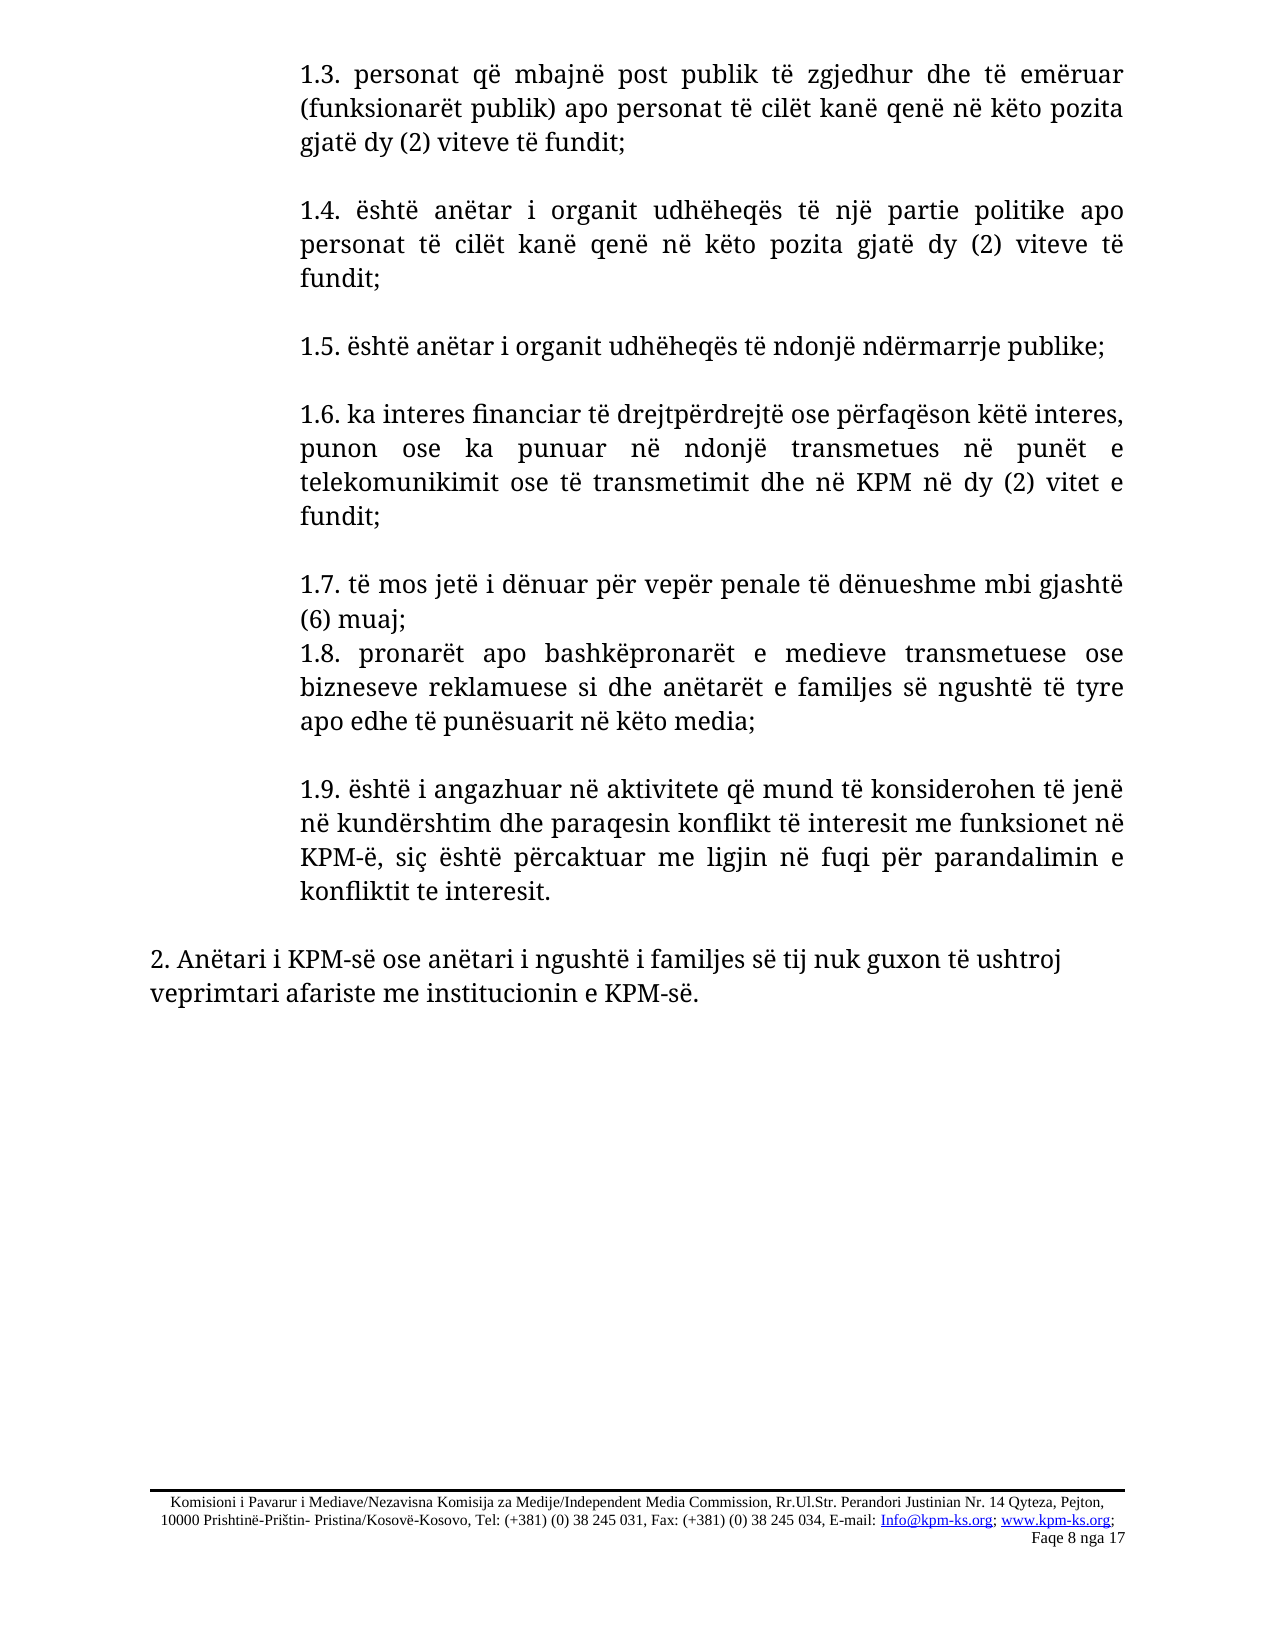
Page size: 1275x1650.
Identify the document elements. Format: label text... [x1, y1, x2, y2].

text 1.4. është anëtar i organit udhëheqës të një partie politike apo personat të cilët kanë qenë në këto pozita gjatë dy (2) viteve të fundit; [300, 192, 1125, 295]
text 1.5. është anëtar i organit udhëheqës të ndonjë ndërmarrje publike; [225, 329, 1125, 363]
text 1.9. është i angazhuar në aktivitete që mund të konsiderohen të jenë në kundërshtim dhe paraqesin konflikt të interesit me funksionet në KPM-ë, siç është përcaktuar me ligjin në fuqi për parandalimin e konfliktit te interesit. [300, 772, 1125, 908]
text 1.8. pronarët apo bashkëpronarët e medieve transmetuese ose bizneseve reklamuese si dhe anëtarët e familjes së ngushtë të tyre apo edhe të punësuarit në këto media; [300, 635, 1125, 737]
text 1.3. personat që mbajnë post publik të zgjedhur dhe të emëruar (funksionarët publik) apo personat të cilët kanë qenë në këto pozita gjatë dy (2) viteve të fundit; [300, 56, 1125, 158]
text 1.6. ka interes financiar të drejtpërdrejtë ose përfaqëson këtë interes, punon ose ka punuar në ndonjë transmetues në punët e telekomunikimit ose të transmetimit dhe në KPM në dy (2) vitet e fundit; [300, 397, 1125, 533]
text 2. Anëtari i KPM-së ose anëtari i ngushtë i familjes së tij nuk guxon të ushtroj veprimtari afariste me institucionin e KPM-së. [150, 942, 1125, 1010]
text 1.7. të mos jetë i dënuar për vepër penale të dënueshme mbi gjashtë (6) muaj; [300, 567, 1125, 635]
